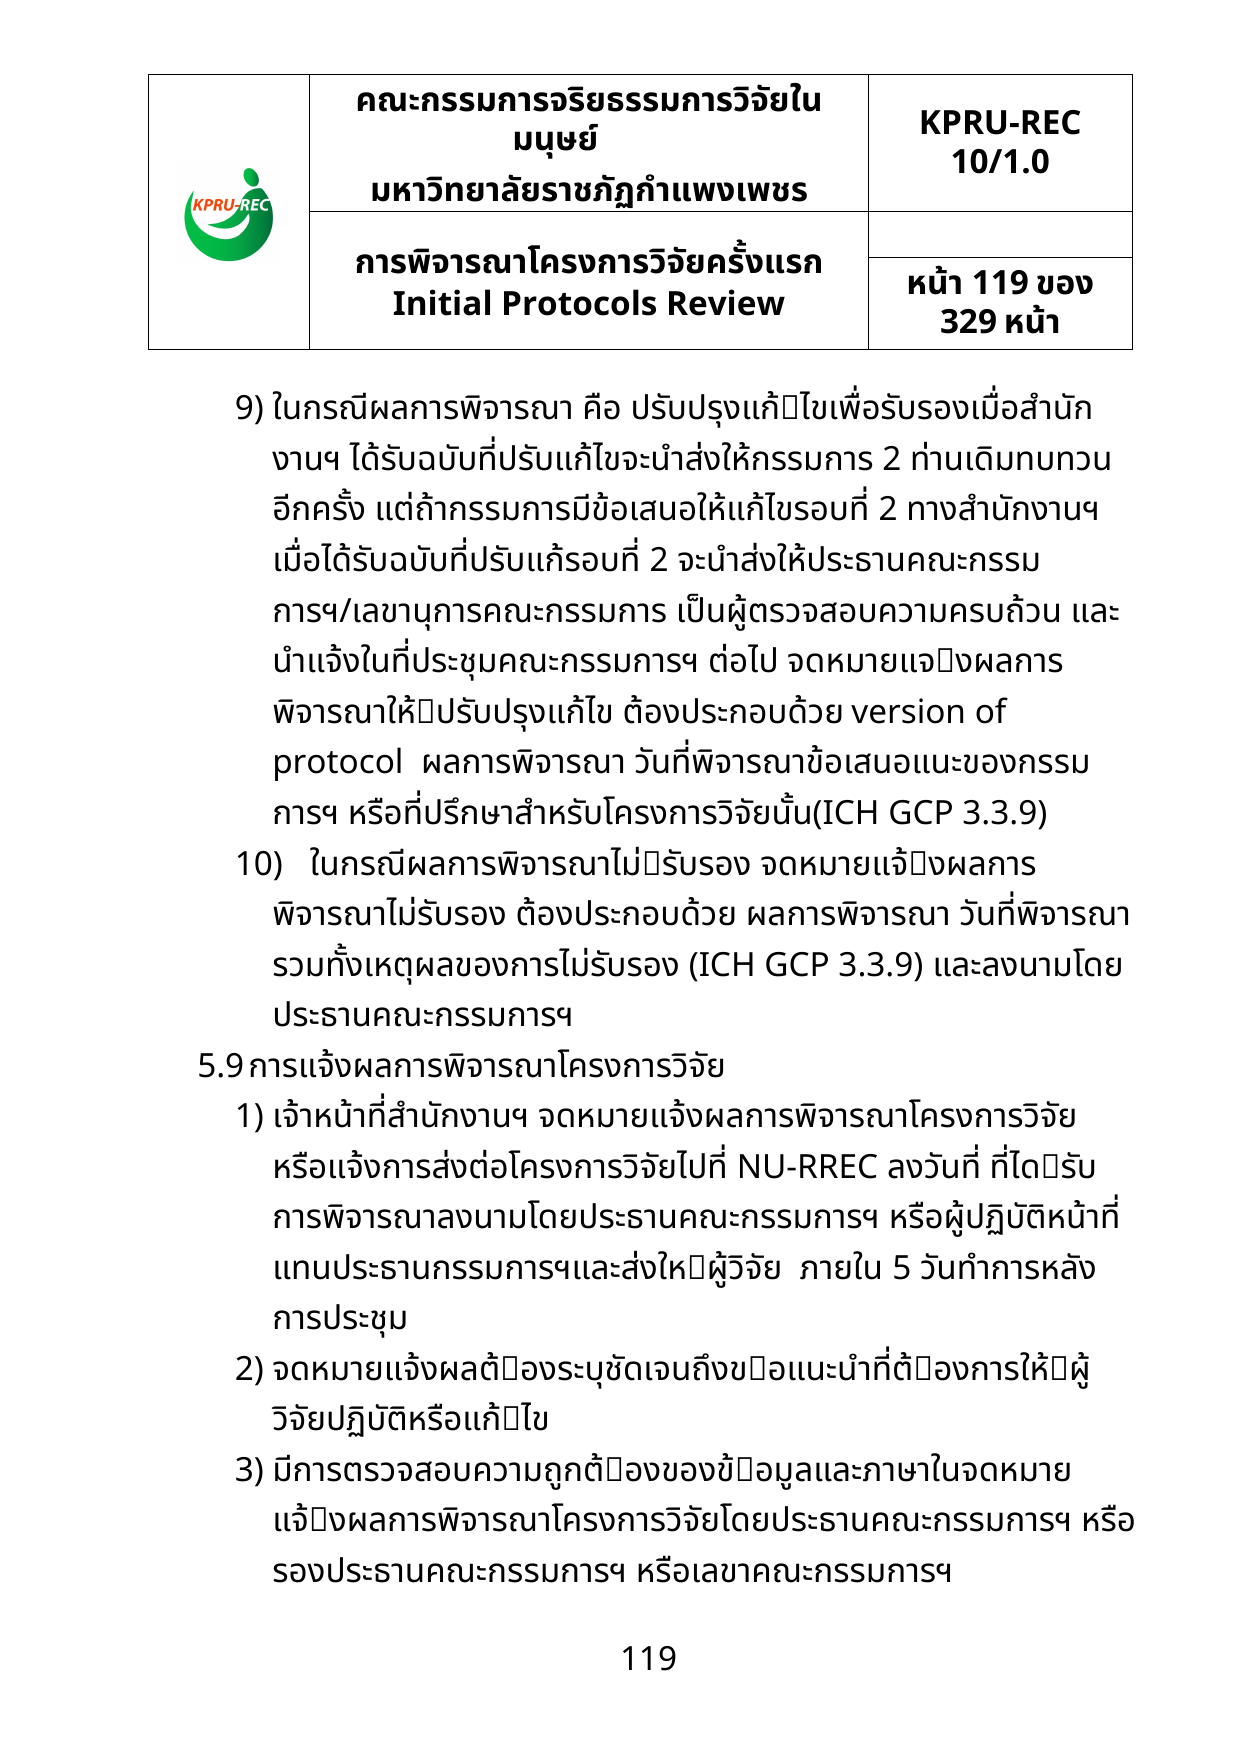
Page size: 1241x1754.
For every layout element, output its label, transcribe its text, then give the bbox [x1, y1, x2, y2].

list ในกรณีผลการพิจารณาไม่รับรอง จดหมายแจ้งผลการพิจารณาไม่รับรอง ต้องประกอบด้วย ผลการพิจารณา วันที่พิจารณารวมทั้งเหตุผลของการไม่รับรอง (ICH GCP 3.3.9) และลงนามโดยประธานคณะกรรมการฯ [234, 839, 1137, 1041]
list มีการตรวจสอบความถูกต้องของข้อมูลและภาษาในจดหมายแจ้งผลการพิจารณาโครงการวิจัยโดยประธานคณะกรรมการฯ หรือรองประธานคณะกรรมการฯ หรือเลขาคณะกรรมการฯ [234, 1446, 1137, 1597]
list การแจ้งผลการพิจารณาโครงการวิจัย [197, 1041, 1137, 1092]
picture [175, 156, 283, 268]
list เจ้าหน้าที่สำนักงานฯ จดหมายแจ้งผลการพิจารณาโครงการวิจัย หรือแจ้งการส่งต่อโครงการวิจัยไปที่ NU-RREC ลงวันที่ ที่ไดรับการพิจารณาลงนามโดยประธานคณะกรรมการฯ หรือผู้ปฏิบัติหน้าที่แทนประธานกรรมการฯและส่งใหผู้วิจัย ภายใน 5 วันทำการหลังการประชุม [234, 1092, 1137, 1345]
list จดหมายแจ้งผลต้องระบุชัดเจนถึงขอแนะนําที่ต้องการให้ผู้วิจัยปฏิบัติหรือแก้ไข [234, 1345, 1137, 1446]
list ในกรณีผลการพิจารณา คือ ปรับปรุงแก้ไขเพื่อรับรองเมื่อสำนักงานฯ ได้รับฉบับที่ปรับแก้ไขจะนำส่งให้กรรมการ 2 ท่านเดิมทบทวนอีกครั้ง แต่ถ้ากรรมการมีข้อเสนอให้แก้ไขรอบที่ 2 ทางสำนักงานฯ เมื่อได้รับฉบับที่ปรับแก้รอบที่ 2 จะนำส่งให้ประธานคณะกรรมการฯ/เลขานุการคณะกรรมการ เป็นผู้ตรวจสอบความครบถ้วน และนำแจ้งในที่ประชุมคณะกรรมการฯ ต่อไป จดหมายแจงผลการพิจารณาให้ปรับปรุงแก้ไข ต้องประกอบด้วยversion of protocol ผลการพิจารณา วันที่พิจารณาข้อเสนอแนะของกรรมการฯ หรือที่ปรึกษาสําหรับโครงการวิจัยนั้น(ICH GCP 3.3.9) [234, 384, 1137, 839]
